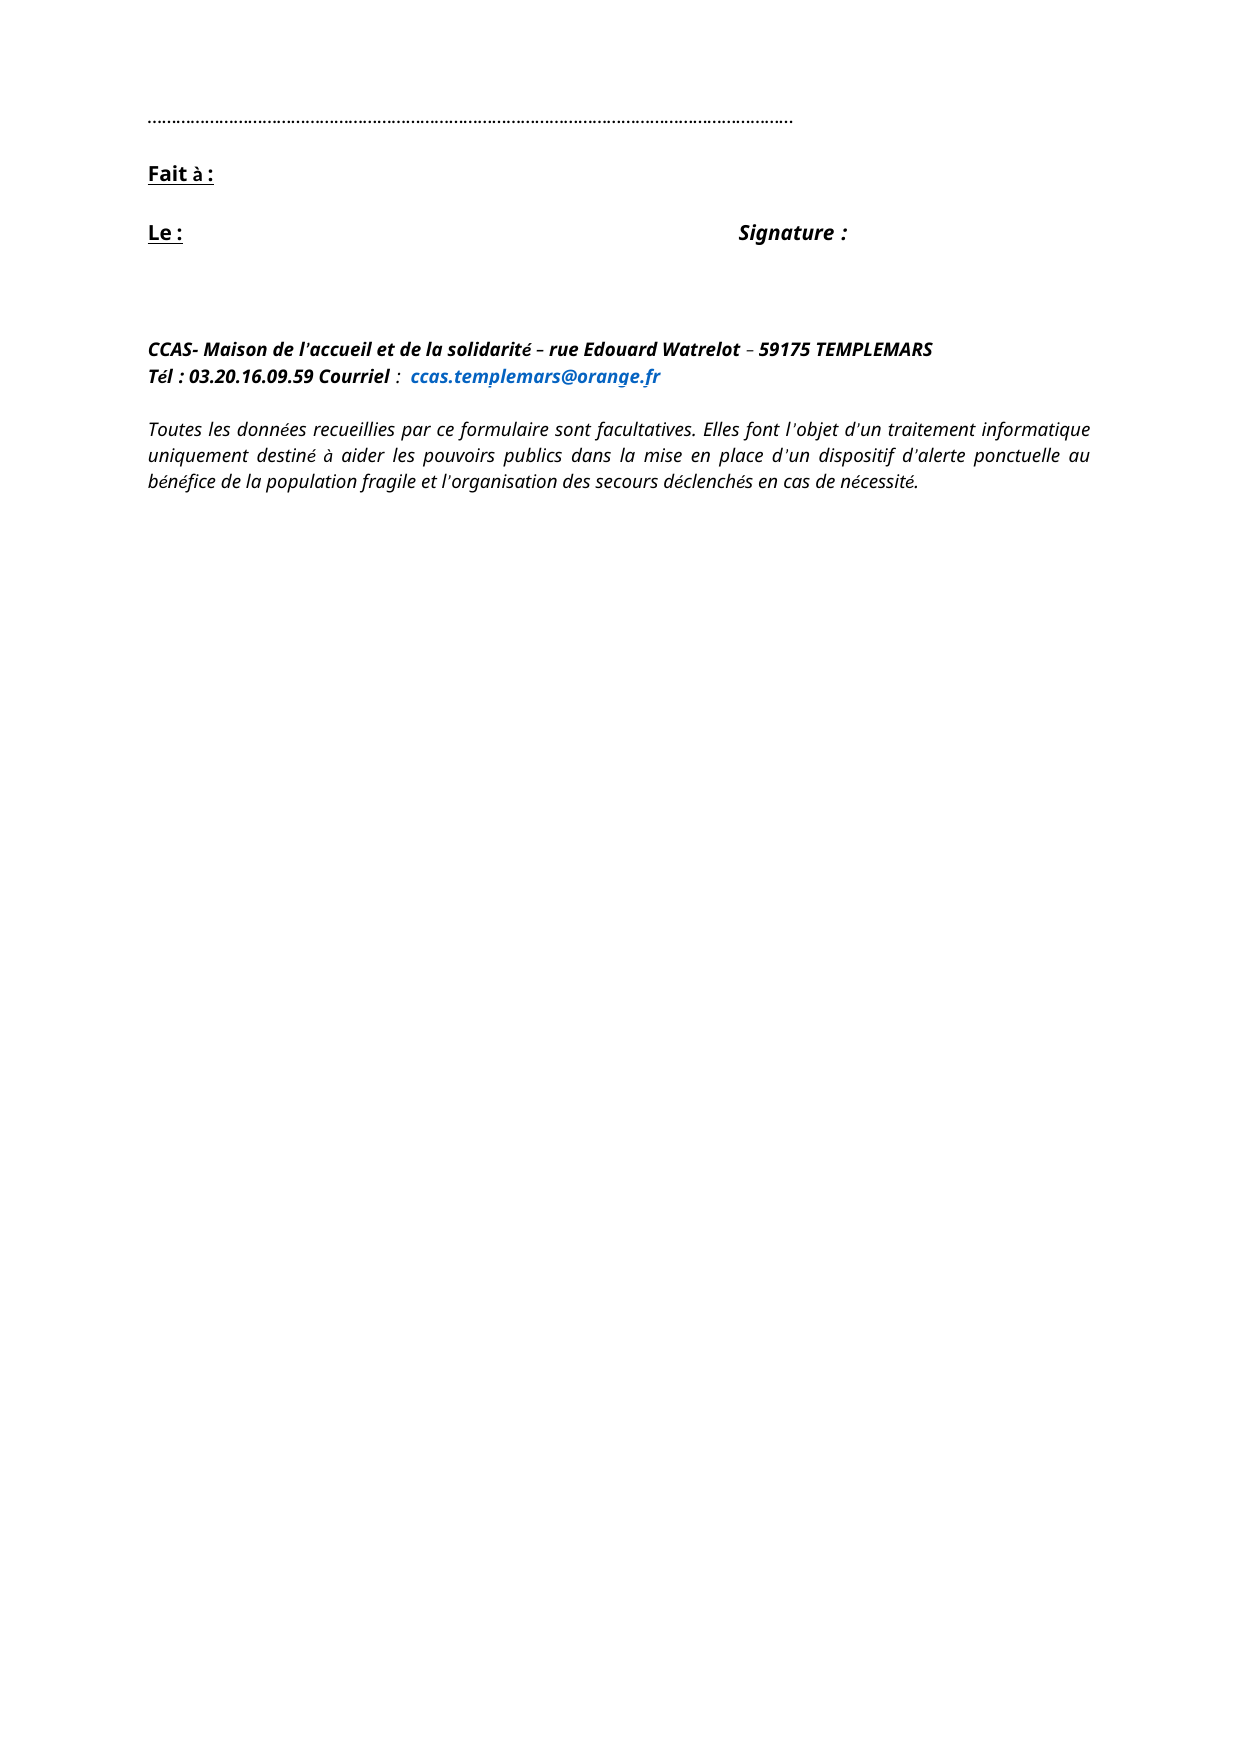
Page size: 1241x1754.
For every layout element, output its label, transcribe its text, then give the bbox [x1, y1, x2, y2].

text Tél : 03.20.16.09.59 Courriel : ccas.templemars@orange.fr [148, 363, 1093, 388]
text Le : Signature : [148, 218, 1093, 247]
text Toutes les données recueillies par ce formulaire sont facultatives. Elles font l’objet d’un traitement informatique uniquement destiné à aider les pouvoirs publics dans la mise en place d’un dispositif d’alerte ponctuelle au bénéfice de la population fragile et l’organisation des secours déclenchés en cas de nécessité. [148, 416, 1093, 494]
text CCAS- Maison de l’accueil et de la solidarité – rue Edouard Watrelot – 59175 TEMPLEMARS [148, 336, 1093, 362]
text ……………………………………………………………………………………………………………………… [148, 104, 1093, 129]
text Fait à : [148, 159, 1093, 188]
